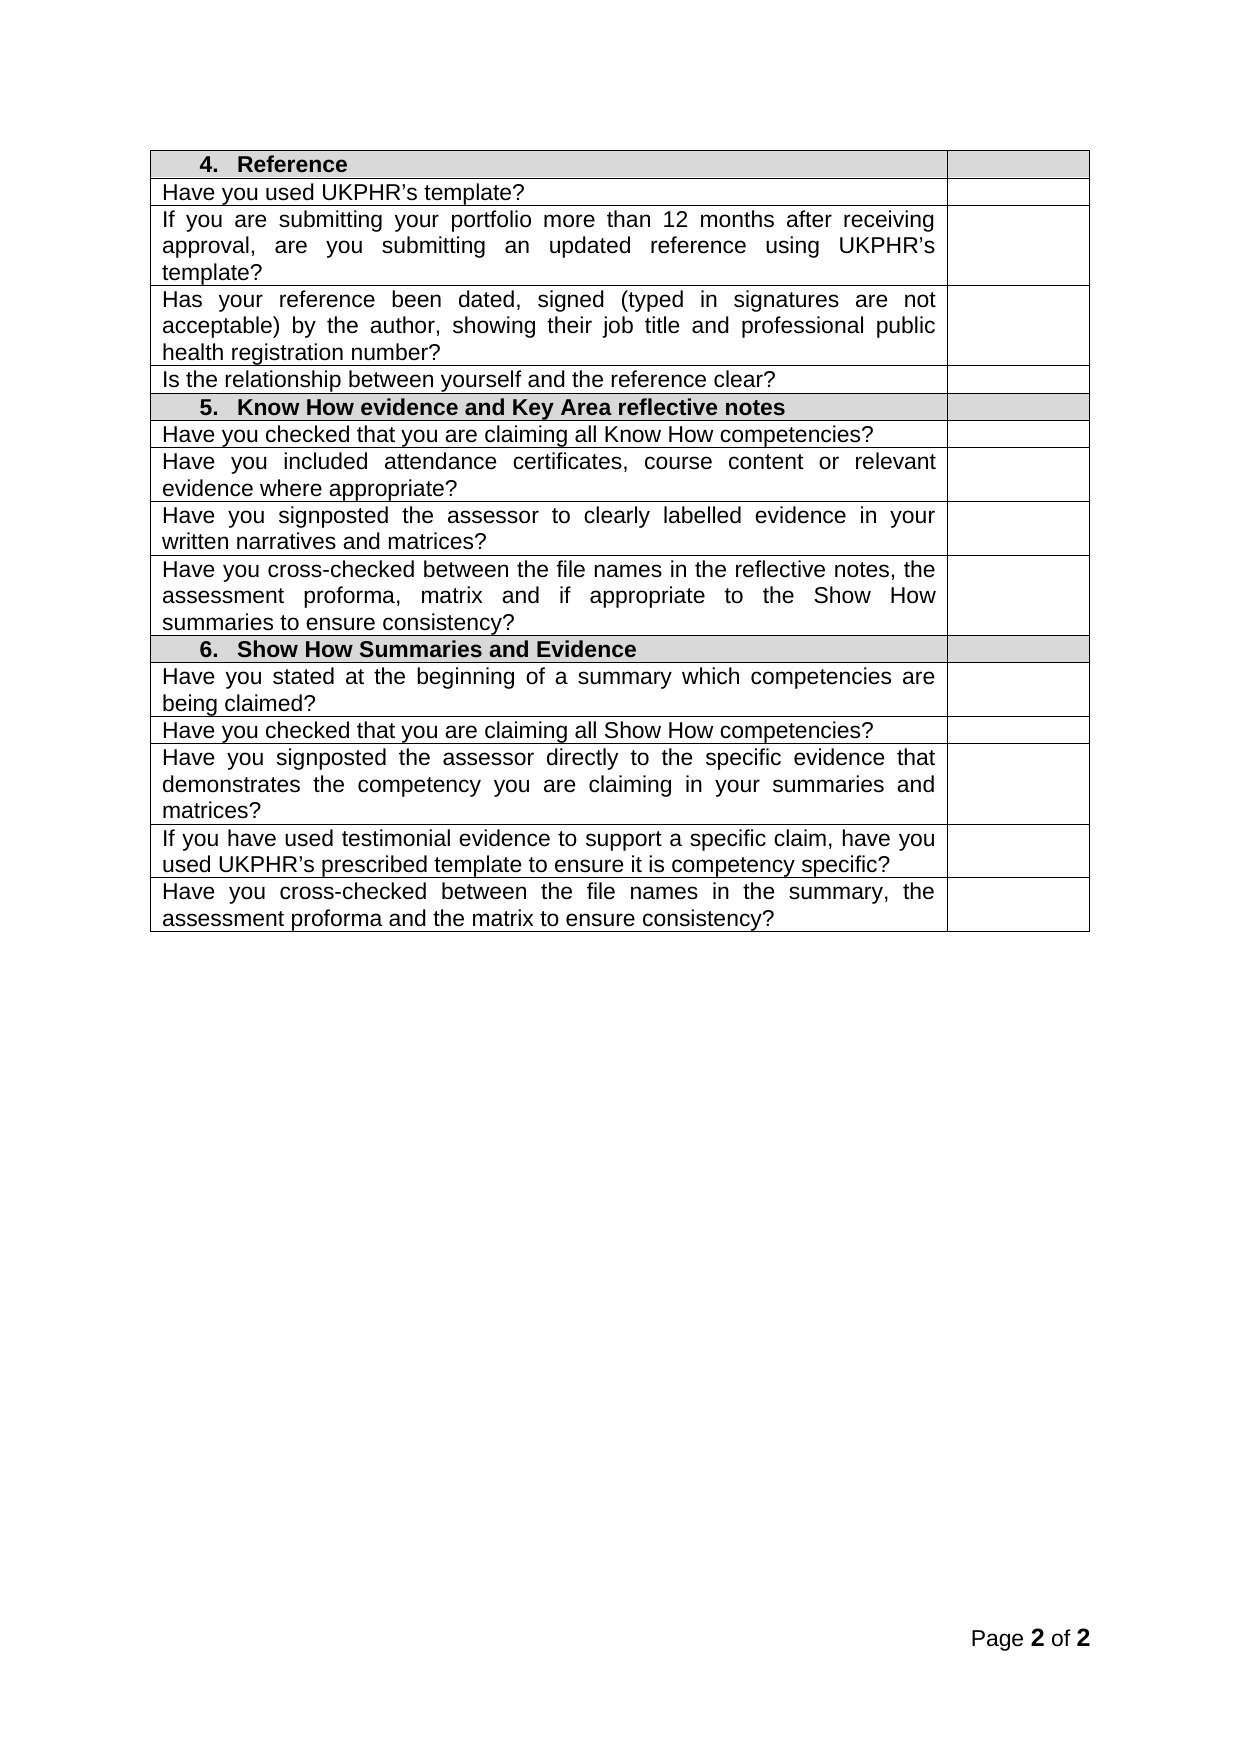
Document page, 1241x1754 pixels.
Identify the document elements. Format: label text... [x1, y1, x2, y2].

table_cell Have you signposted the assessor directly to the specific evidence that demonstrates the competency you are claiming in your summaries and matrices? [151, 744, 947, 823]
table_cell Have you signposted the assessor to clearly labelled evidence in your written narratives and matrices? [151, 502, 947, 555]
table_cell Reference [151, 151, 947, 177]
table_cell Have you cross-checked between the file names in the summary, the assessment proforma and the matrix to ensure consistency? [151, 878, 947, 931]
table_cell Show How Summaries and Evidence [151, 636, 947, 662]
table_cell [948, 421, 1089, 447]
table_cell [948, 206, 1089, 285]
table_cell [948, 286, 1089, 365]
table_cell Have you checked that you are claiming all Show How competencies? [151, 717, 947, 743]
table_cell [948, 502, 1089, 555]
table_cell Have you checked that you are claiming all Know How competencies? [151, 421, 947, 447]
table_cell [948, 825, 1089, 877]
table_cell [948, 878, 1089, 931]
table_cell Have you included attendance certificates, course content or relevant evidence where appropriate? [151, 448, 947, 501]
table_cell [948, 151, 1089, 177]
table_cell [948, 744, 1089, 823]
table_cell [948, 663, 1089, 716]
table_cell Have you cross-checked between the file names in the reflective notes, the assessment proforma, matrix and if appropriate to the Show How summaries to ensure consistency? [151, 556, 947, 635]
table_cell [948, 556, 1089, 635]
table_cell [948, 448, 1089, 501]
table_cell [948, 636, 1089, 662]
table_cell If you have used testimonial evidence to support a specific claim, have you used UKPHR’s prescribed template to ensure it is competency specific? [151, 825, 947, 877]
table_cell Have you stated at the beginning of a summary which competencies are being claimed? [151, 663, 947, 716]
table_cell Has your reference been dated, signed (typed in signatures are not acceptable) by the author, showing their job title and professional public health registration number? [151, 286, 947, 365]
table_cell Know How evidence and Key Area reflective notes [151, 394, 947, 420]
table_cell [948, 366, 1089, 392]
table_cell Is the relationship between yourself and the reference clear? [151, 366, 947, 392]
table_cell [948, 179, 1089, 205]
table_cell Have you used UKPHR’s template? [151, 179, 947, 205]
table_cell [948, 394, 1089, 420]
table_cell If you are submitting your portfolio more than 12 months after receiving approval, are you submitting an updated reference using UKPHR’s template? [151, 206, 947, 285]
table_cell [948, 717, 1089, 743]
